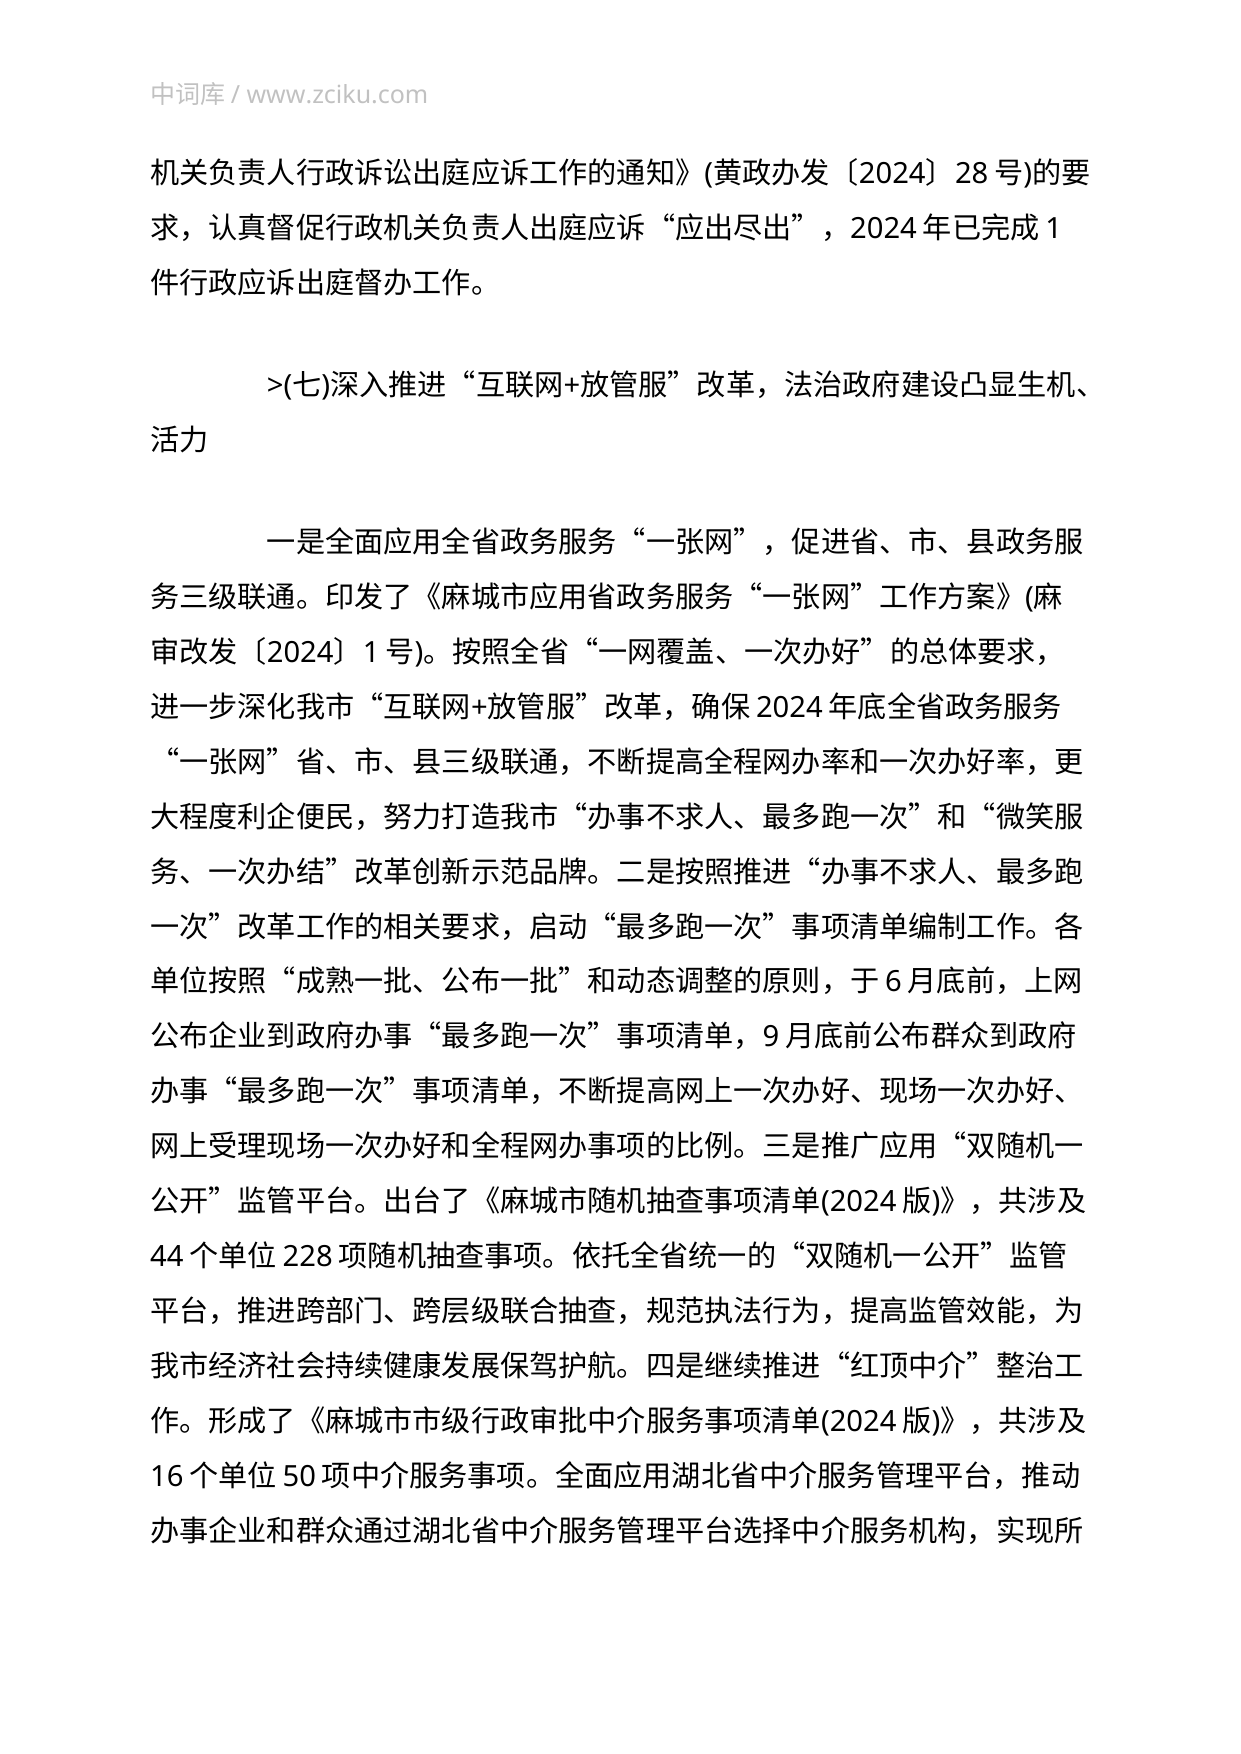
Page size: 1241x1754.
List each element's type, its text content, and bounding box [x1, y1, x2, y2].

text >(七)深入推进“互联网+放管服”改革，法治政府建设凸显生机、活力 [150, 362, 1090, 459]
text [150, 518, 1090, 1550]
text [150, 150, 1090, 302]
